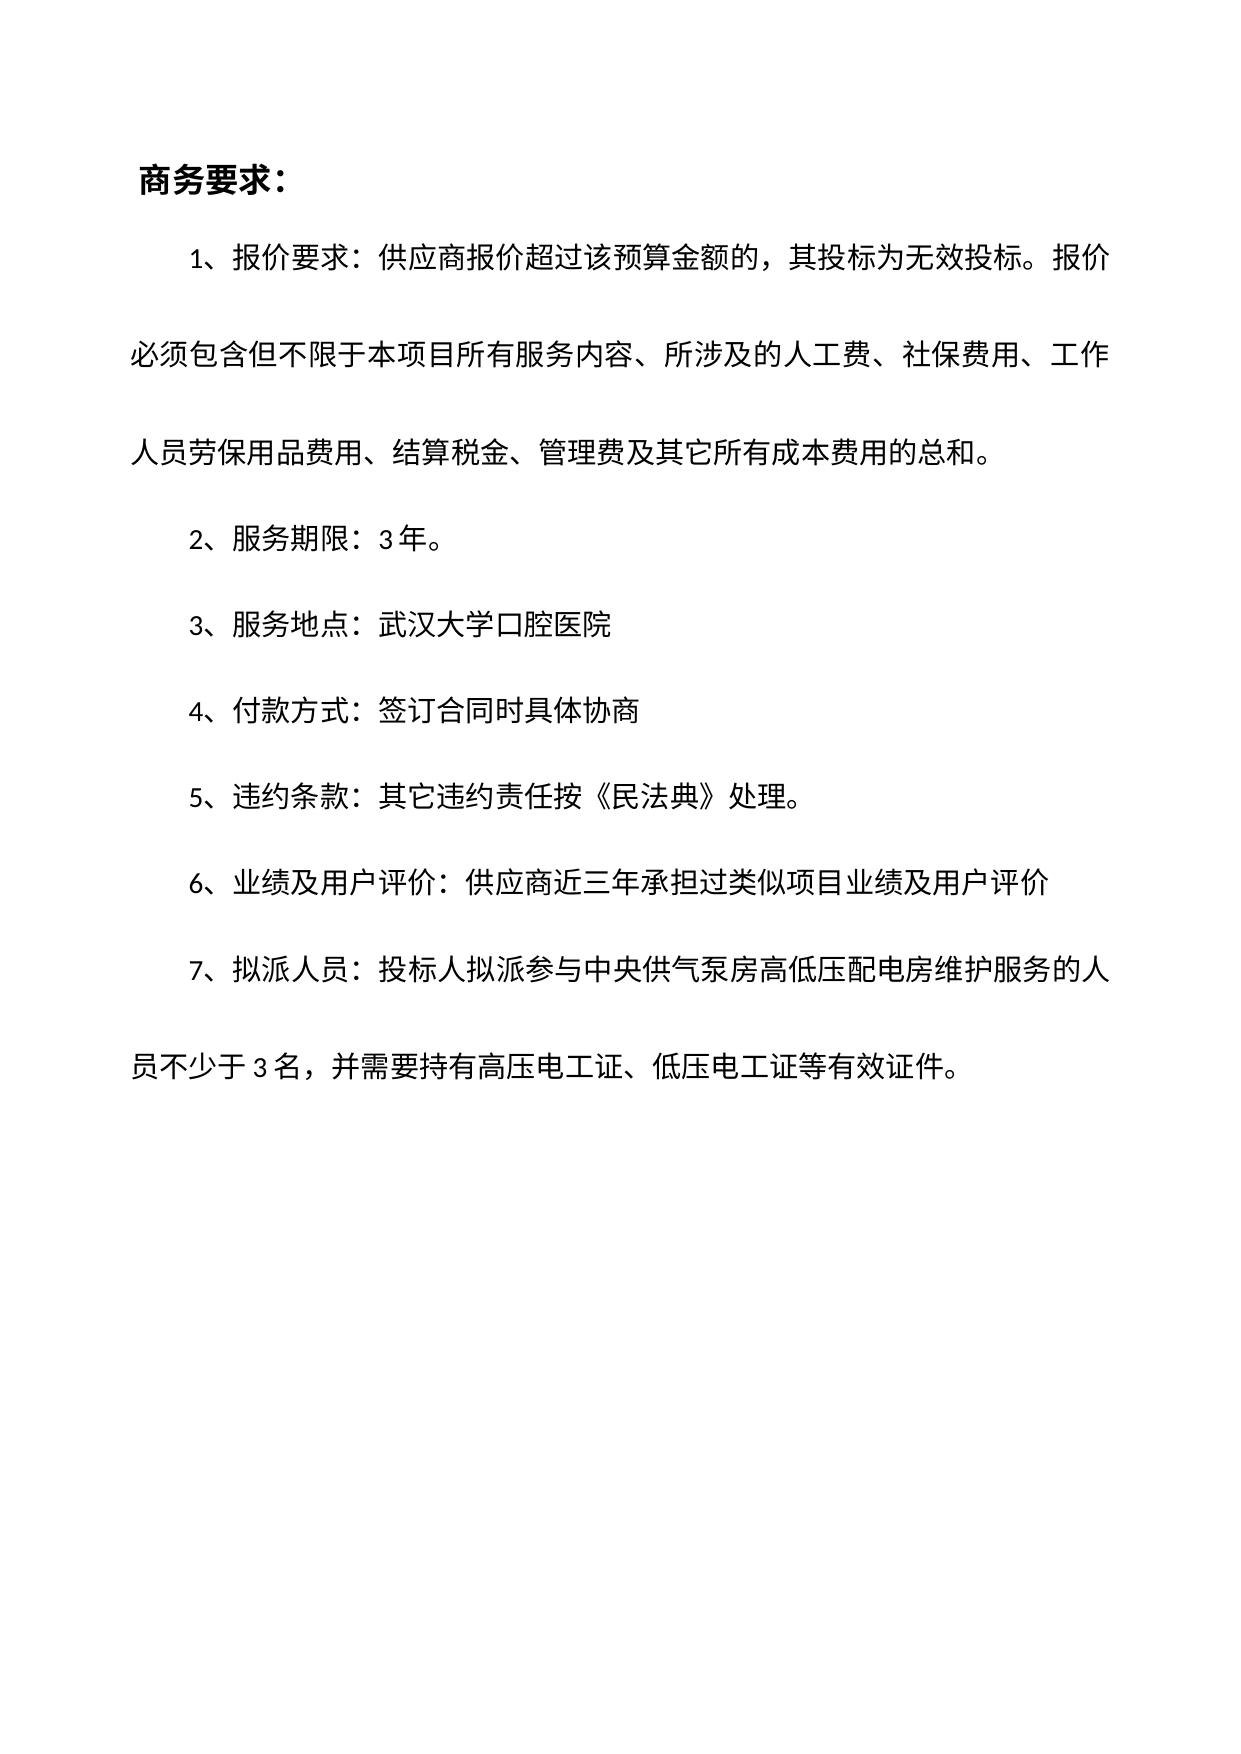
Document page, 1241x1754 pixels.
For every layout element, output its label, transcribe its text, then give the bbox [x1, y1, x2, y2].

text 商务要求： [130, 146, 1110, 211]
text 5、违约条款：其它违约责任按《民法典》处理。 [130, 762, 1110, 827]
text 2、服务期限：3年。 [130, 504, 1110, 569]
text 1、报价要求：供应商报价超过该预算金额的，其投标为无效投标。报价必须包含但不限于本项目所有服务内容、所涉及的人工费、社保费用、工作人员劳保用品费用、结算税金、管理费及其它所有成本费用的总和。 [130, 223, 1110, 483]
text 3、服务地点：武汉大学口腔医院 [130, 590, 1110, 655]
text 4、付款方式：签订合同时具体协商 [130, 676, 1110, 741]
text 6、业绩及用户评价：供应商近三年承担过类似项目业绩及用户评价 [130, 848, 1110, 913]
text 7、拟派人员：投标人拟派参与中央供气泵房高低压配电房维护服务的人员不少于3名，并需要持有高压电工证、低压电工证等有效证件。 [130, 935, 1110, 1097]
